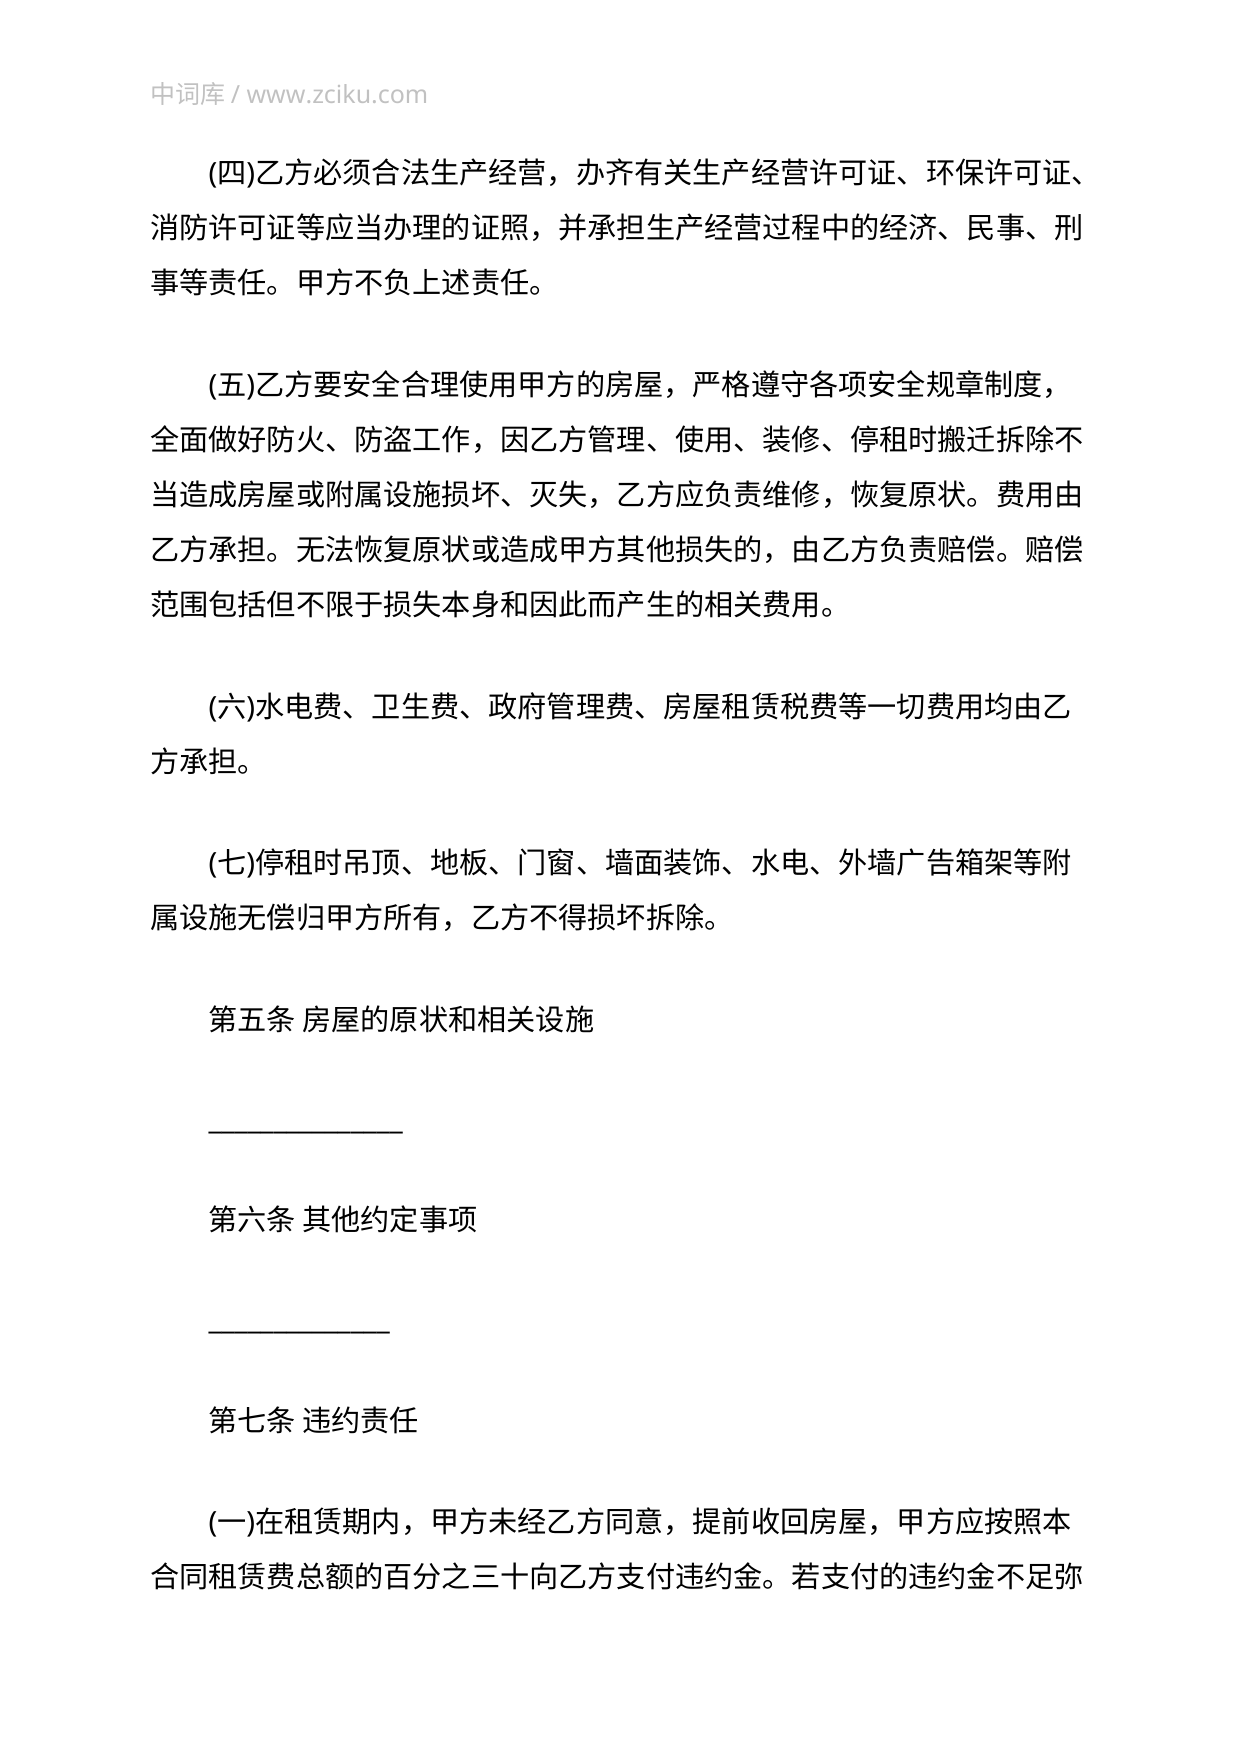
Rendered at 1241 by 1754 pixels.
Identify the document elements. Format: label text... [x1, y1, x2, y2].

text _______________ [150, 1098, 1090, 1138]
text (五)乙方要安全合理使用甲方的房屋，严格遵守各项安全规章制度，全面做好防火、防盗工作，因乙方管理、使用、装修、停租时搬迁拆除不当造成房屋或附属设施损坏、灭失，乙方应负责维修，恢复原状。费用由乙方承担。无法恢复原状或造成甲方其他损失的，由乙方负责赔偿。赔偿范围包括但不限于损失本身和因此而产生的相关费用。 [150, 362, 1090, 624]
text 第五条 房屋的原状和相关设施 [150, 997, 1090, 1039]
text (七)停租时吊顶、地板、门窗、墙面装饰、水电、外墙广告箱架等附属设施无偿归甲方所有，乙方不得损坏拆除。 [150, 840, 1090, 937]
text (四)乙方必须合法生产经营，办齐有关生产经营许可证、环保许可证、消防许可证等应当办理的证照，并承担生产经营过程中的经济、民事、刑事等责任。甲方不负上述责任。 [150, 150, 1090, 302]
text 第六条 其他约定事项 [150, 1197, 1090, 1239]
text ______________ [150, 1299, 1090, 1338]
text (六)水电费、卫生费、政府管理费、房屋租赁税费等一切费用均由乙方承担。 [150, 683, 1090, 780]
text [150, 1499, 1090, 1596]
text 第七条 违约责任 [150, 1397, 1090, 1439]
